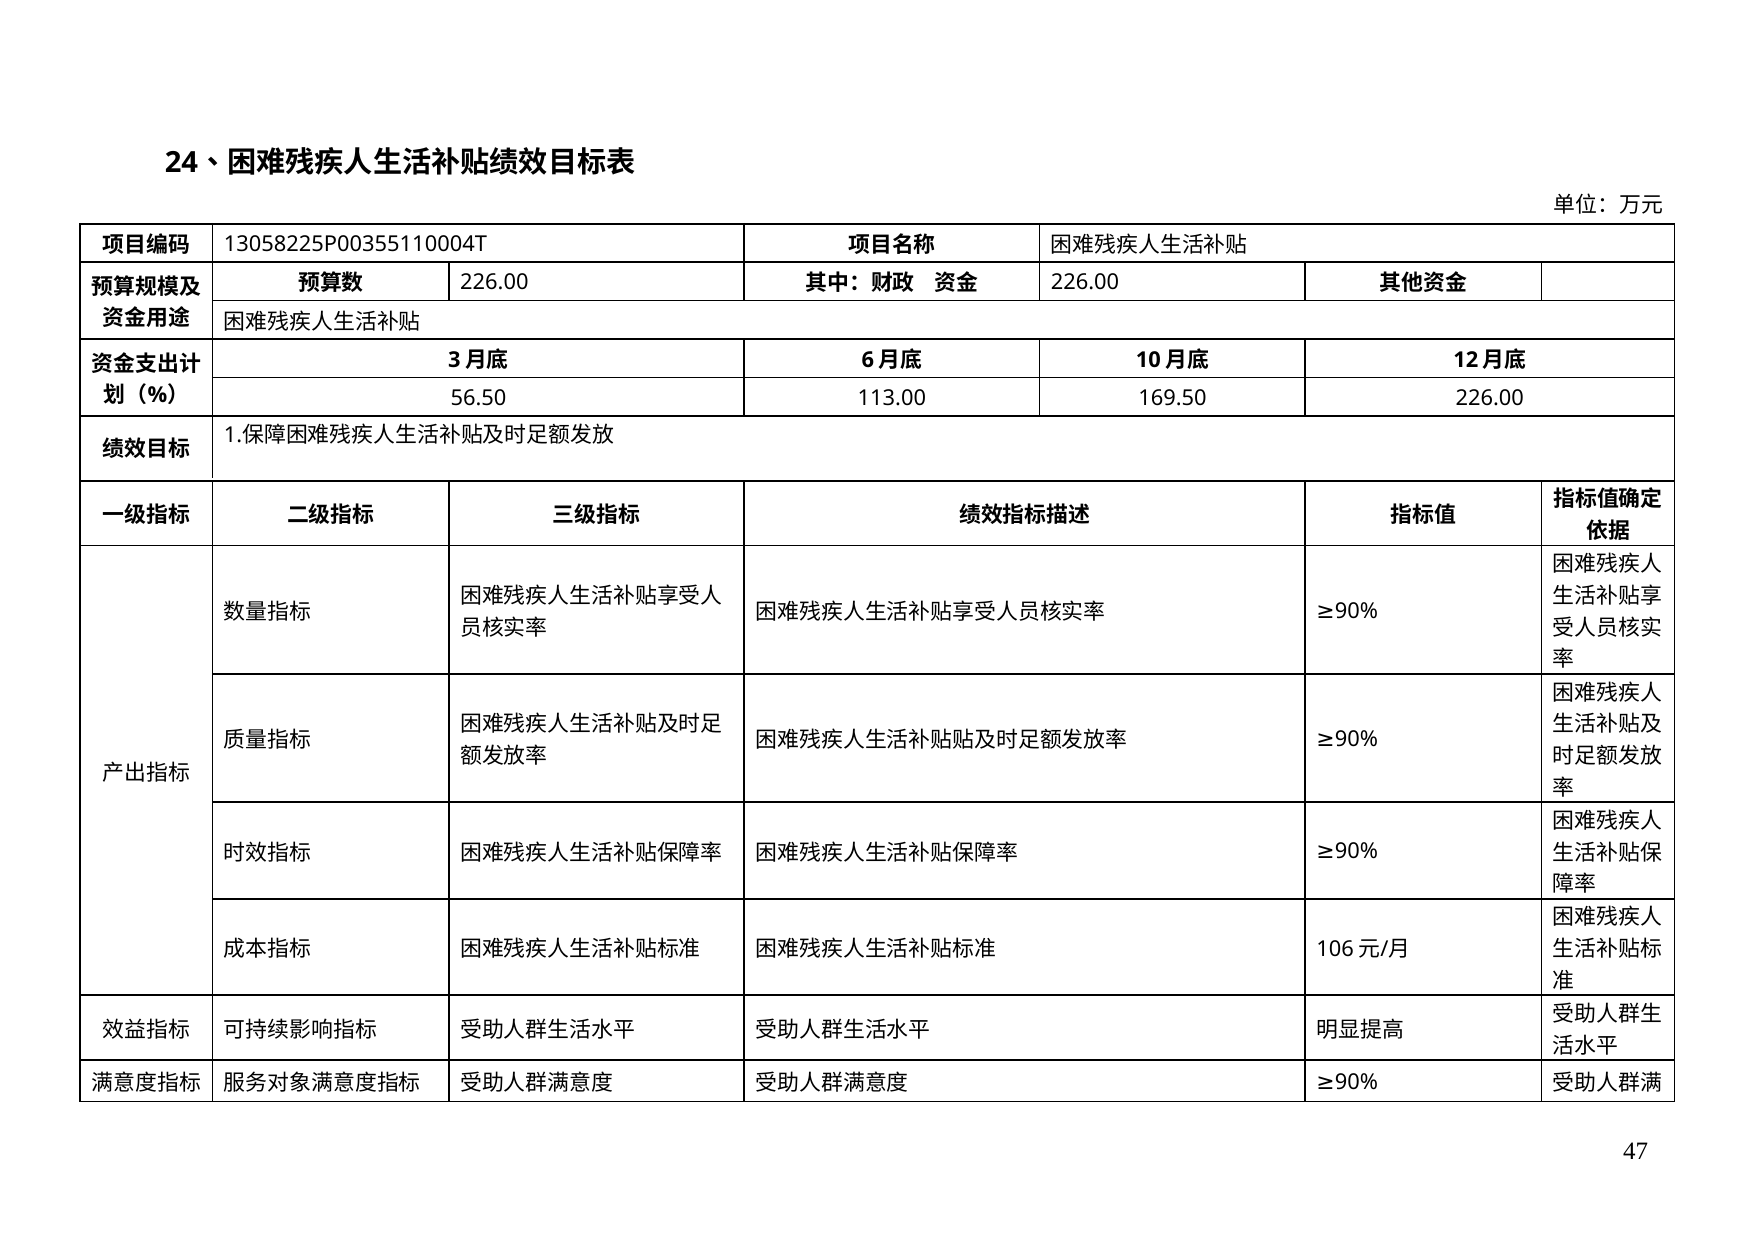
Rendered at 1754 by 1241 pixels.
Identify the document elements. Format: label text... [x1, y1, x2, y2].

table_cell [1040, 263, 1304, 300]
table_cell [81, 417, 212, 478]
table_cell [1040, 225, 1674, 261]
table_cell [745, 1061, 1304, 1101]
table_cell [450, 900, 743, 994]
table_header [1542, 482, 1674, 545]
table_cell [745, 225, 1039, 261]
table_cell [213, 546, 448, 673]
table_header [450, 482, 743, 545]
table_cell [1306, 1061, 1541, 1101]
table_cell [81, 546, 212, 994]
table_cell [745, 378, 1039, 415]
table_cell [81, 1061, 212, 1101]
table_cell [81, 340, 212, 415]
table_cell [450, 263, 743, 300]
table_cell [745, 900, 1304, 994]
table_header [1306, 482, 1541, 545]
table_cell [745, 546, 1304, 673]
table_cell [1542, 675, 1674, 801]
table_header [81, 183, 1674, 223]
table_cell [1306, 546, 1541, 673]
text 24、困难残疾人生活补贴绩效目标表 [106, 142, 1648, 181]
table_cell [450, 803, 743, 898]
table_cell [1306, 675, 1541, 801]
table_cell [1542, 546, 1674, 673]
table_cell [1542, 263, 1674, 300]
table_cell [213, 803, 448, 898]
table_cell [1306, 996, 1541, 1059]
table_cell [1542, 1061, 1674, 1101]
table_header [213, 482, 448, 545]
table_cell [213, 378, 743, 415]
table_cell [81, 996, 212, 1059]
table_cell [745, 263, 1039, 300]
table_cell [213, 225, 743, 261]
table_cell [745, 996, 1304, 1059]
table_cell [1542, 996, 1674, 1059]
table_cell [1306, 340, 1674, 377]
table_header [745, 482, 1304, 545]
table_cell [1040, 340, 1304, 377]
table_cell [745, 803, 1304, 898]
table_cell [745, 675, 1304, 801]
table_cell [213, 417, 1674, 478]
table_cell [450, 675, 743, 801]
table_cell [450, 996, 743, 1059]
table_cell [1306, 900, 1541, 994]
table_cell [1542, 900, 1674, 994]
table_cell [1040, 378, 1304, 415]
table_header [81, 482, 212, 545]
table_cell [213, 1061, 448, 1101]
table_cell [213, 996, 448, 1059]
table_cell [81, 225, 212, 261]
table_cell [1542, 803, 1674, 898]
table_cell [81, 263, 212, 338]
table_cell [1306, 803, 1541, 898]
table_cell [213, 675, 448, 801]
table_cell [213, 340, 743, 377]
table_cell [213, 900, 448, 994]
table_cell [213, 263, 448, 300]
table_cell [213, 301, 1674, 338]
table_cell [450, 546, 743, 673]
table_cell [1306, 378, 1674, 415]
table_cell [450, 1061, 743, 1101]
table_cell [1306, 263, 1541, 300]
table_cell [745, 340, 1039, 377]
